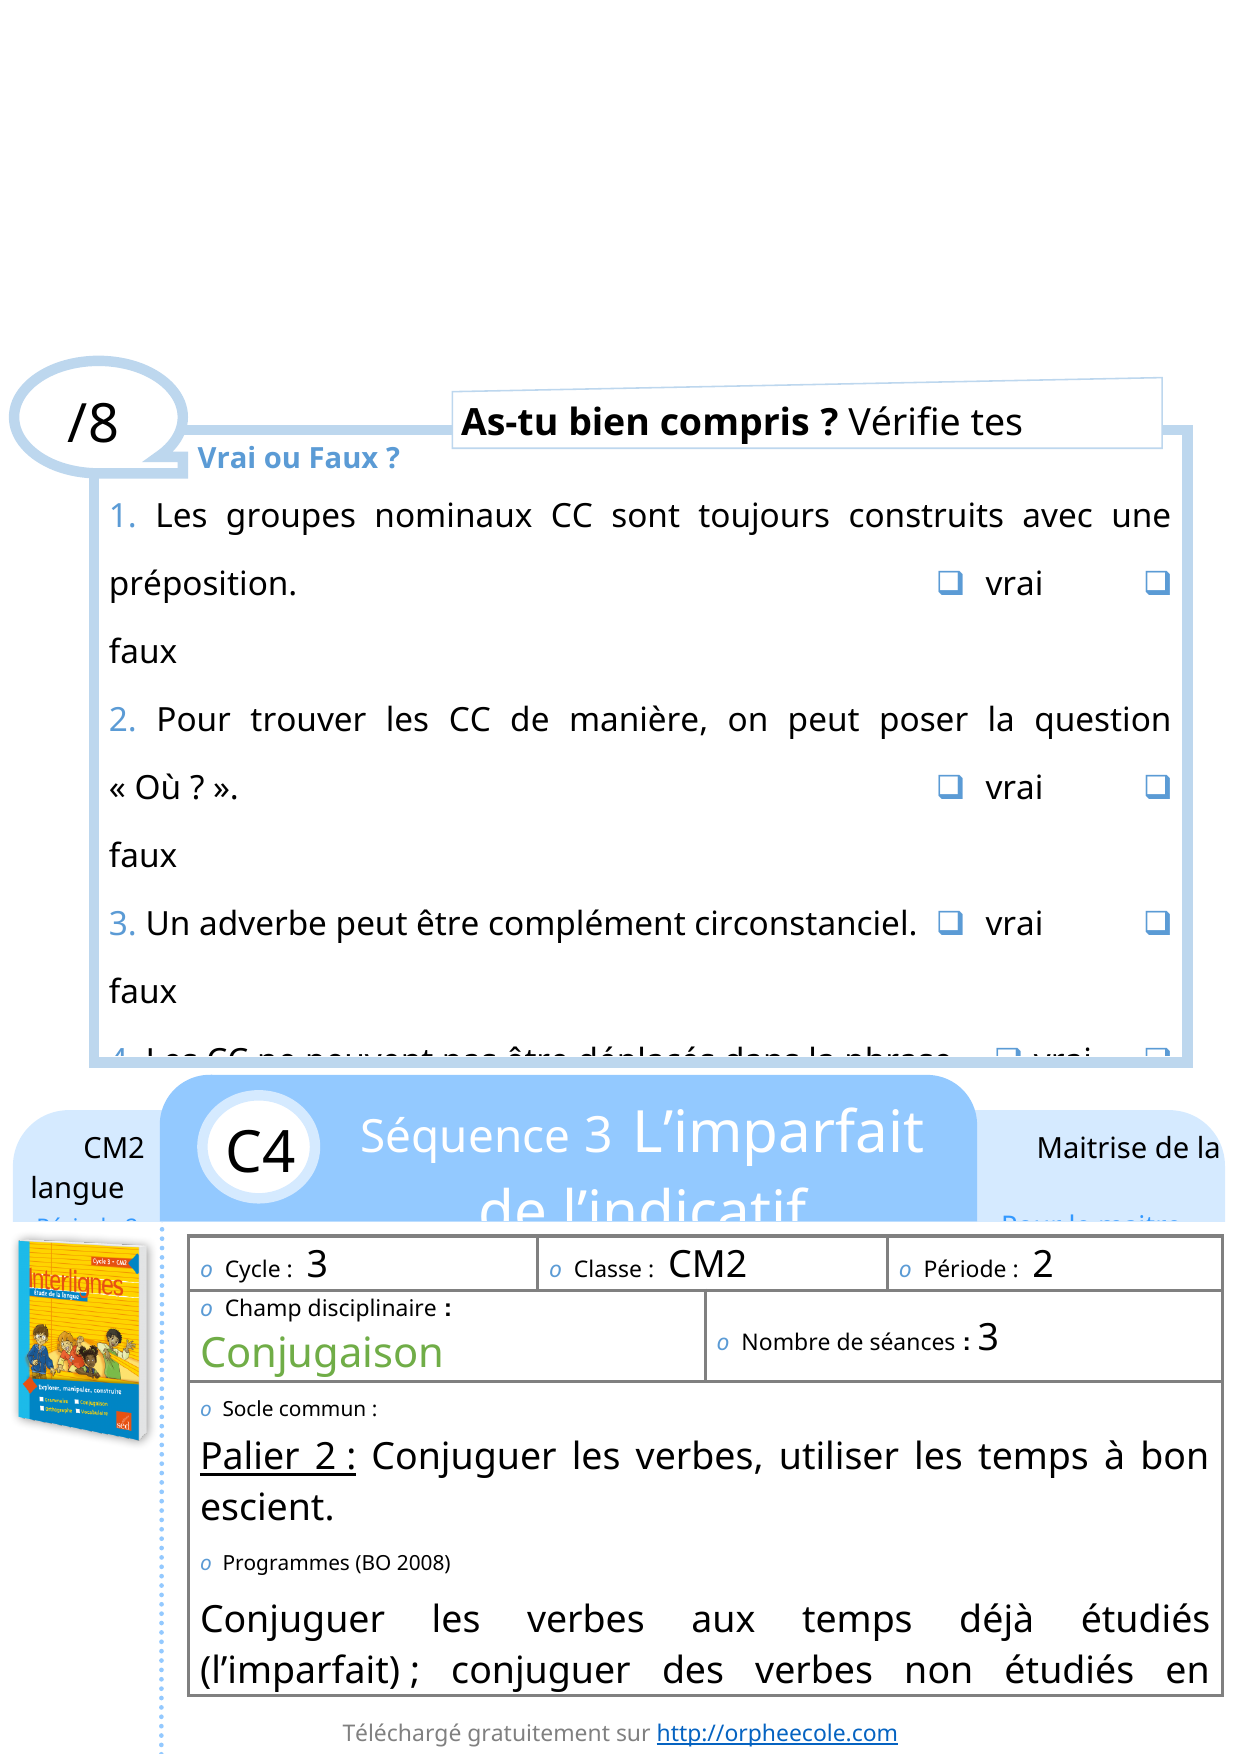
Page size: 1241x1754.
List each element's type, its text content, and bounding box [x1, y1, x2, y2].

table_header o Classe : CM2 [539, 1238, 886, 1288]
table_header o Cycle : 3 [190, 1238, 536, 1288]
picture [0, 1237, 178, 1444]
table_header o Période : 2 [889, 1238, 1221, 1288]
table_cell o Nombre de séances : 3 [707, 1292, 1221, 1379]
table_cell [190, 1383, 1221, 1694]
table_cell o Champ disciplinaire : Conjugaison [190, 1292, 704, 1379]
